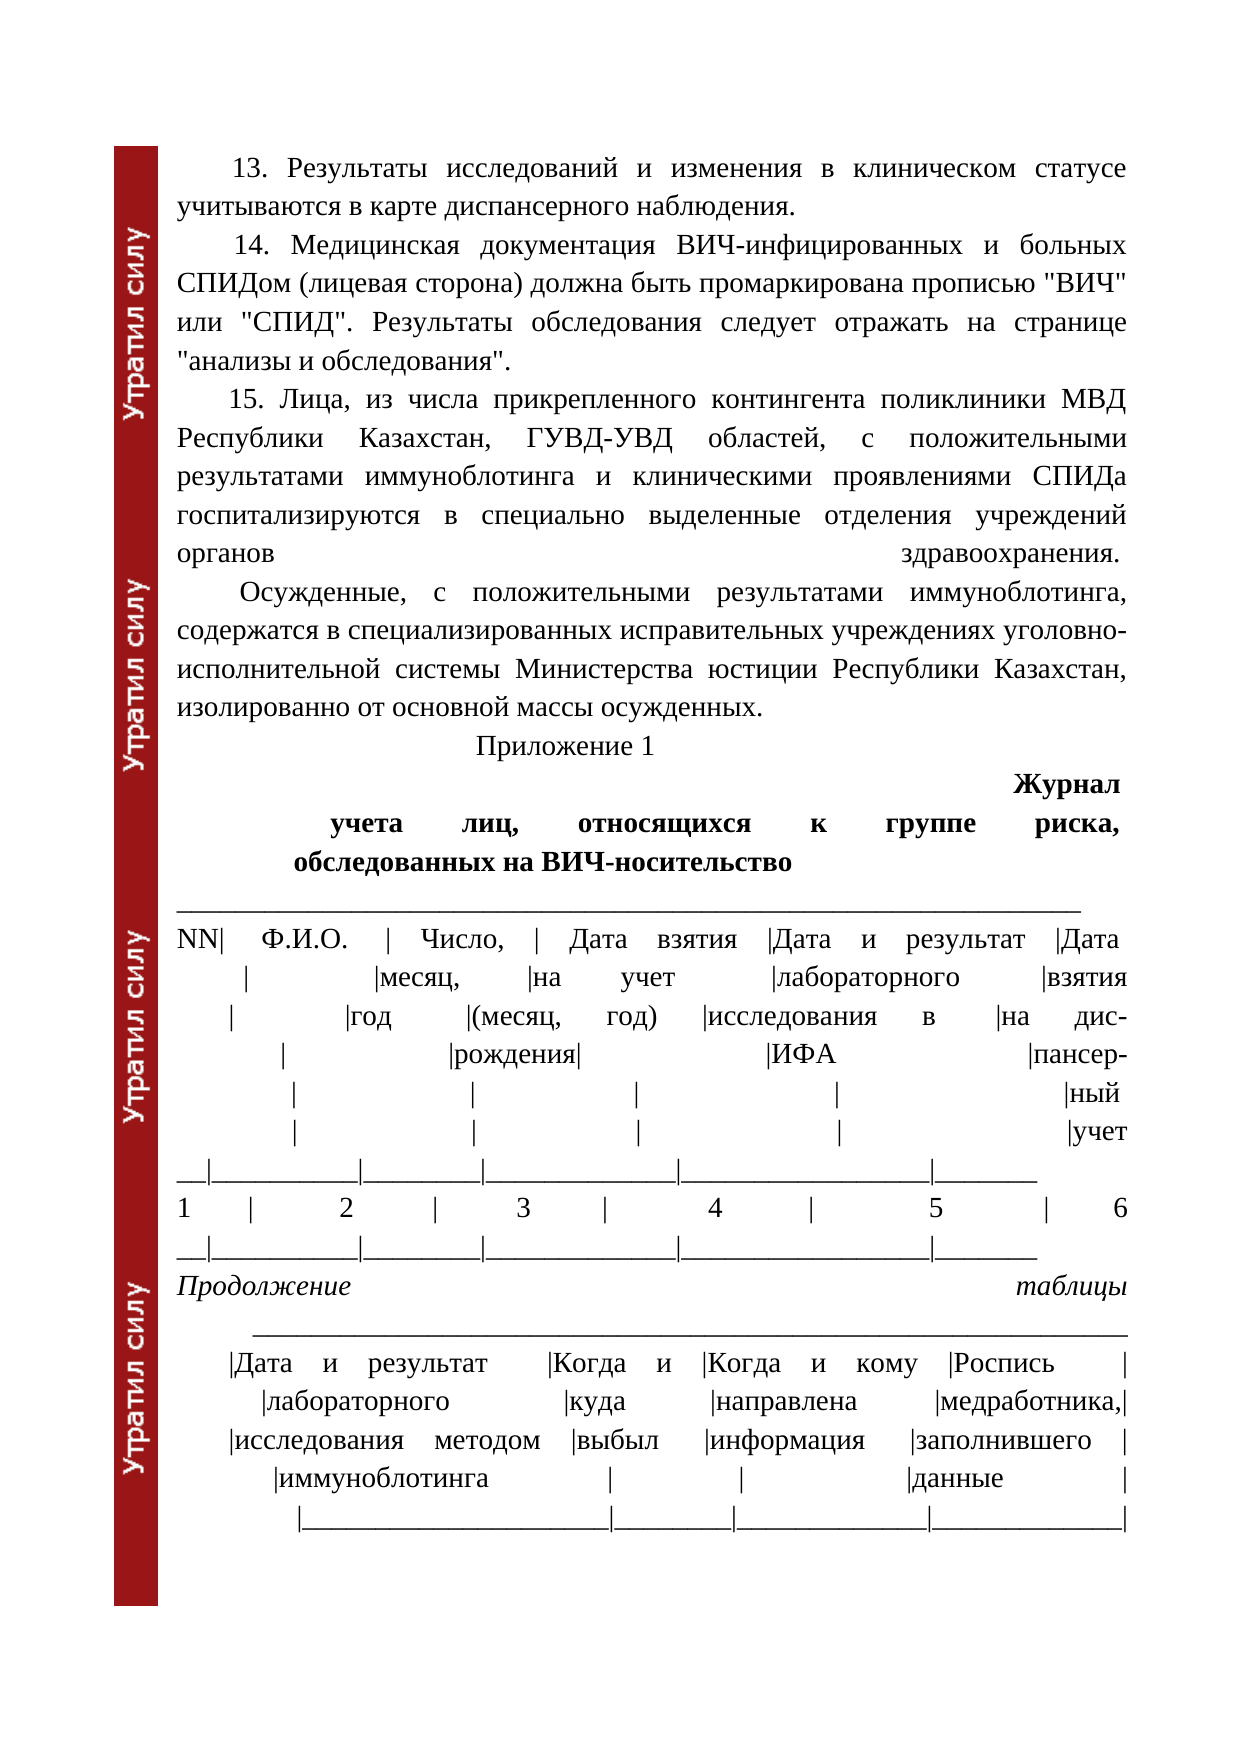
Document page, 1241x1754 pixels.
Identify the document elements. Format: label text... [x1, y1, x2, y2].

text Журнал учета лиц, относящихся к группе риска, обследованных на ВИЧ-носительство [112, 767, 1128, 877]
text 15. Лица, из числа прикрепленного контингента поликлиники МВД Республики Казахстан, ГУВД-УВД областей, с положительными результатами иммуноблотинга и клиническими проявлениями СПИДа госпитализируются в специально выделенные отделения учреждений органов здравоохранения. Осужденные, с положительными результатами иммуноблотинга, содержатся в специализированных исправительных учреждениях уголовно-исполнительной системы Министерства юстиции Республики Казахстан, изолированно от основной массы осужденных. [112, 381, 1128, 723]
picture [114, 1532, 158, 1606]
picture [114, 222, 158, 227]
text 13. Результаты исследований и изменения в клиническом статусе учитываются в карте диспансерного наблюдения. [112, 150, 1128, 222]
picture [114, 376, 158, 381]
picture [114, 1263, 158, 1268]
text ______________________________________________________________ NN| Ф.И.О. | Число, | Дата взятия |Дата и результат |Дата | |месяц, |на учет |лабораторного |взятия | |год |(месяц, год) |исследования в |на дис- | |рождения| |ИФА |пансер- | | | | |ный | | | | |учет __|__________|________|_____________|_________________|_______ 1 | 2 | 3 | 4 | 5 | 6 __|__________|________|_____________|_________________|_______ [112, 882, 1128, 1263]
picture [114, 877, 158, 882]
text 14. Медицинская документация ВИЧ-инфицированных и больных СПИДом (лицевая сторона) должна быть промаркирована прописью "ВИЧ" или "СПИД". Результаты обследования следует отражать на странице "анализы и обследования". [112, 227, 1128, 376]
picture [114, 146, 158, 150]
text Приложение 1 [112, 728, 1128, 762]
picture [114, 762, 158, 767]
picture [114, 723, 158, 728]
